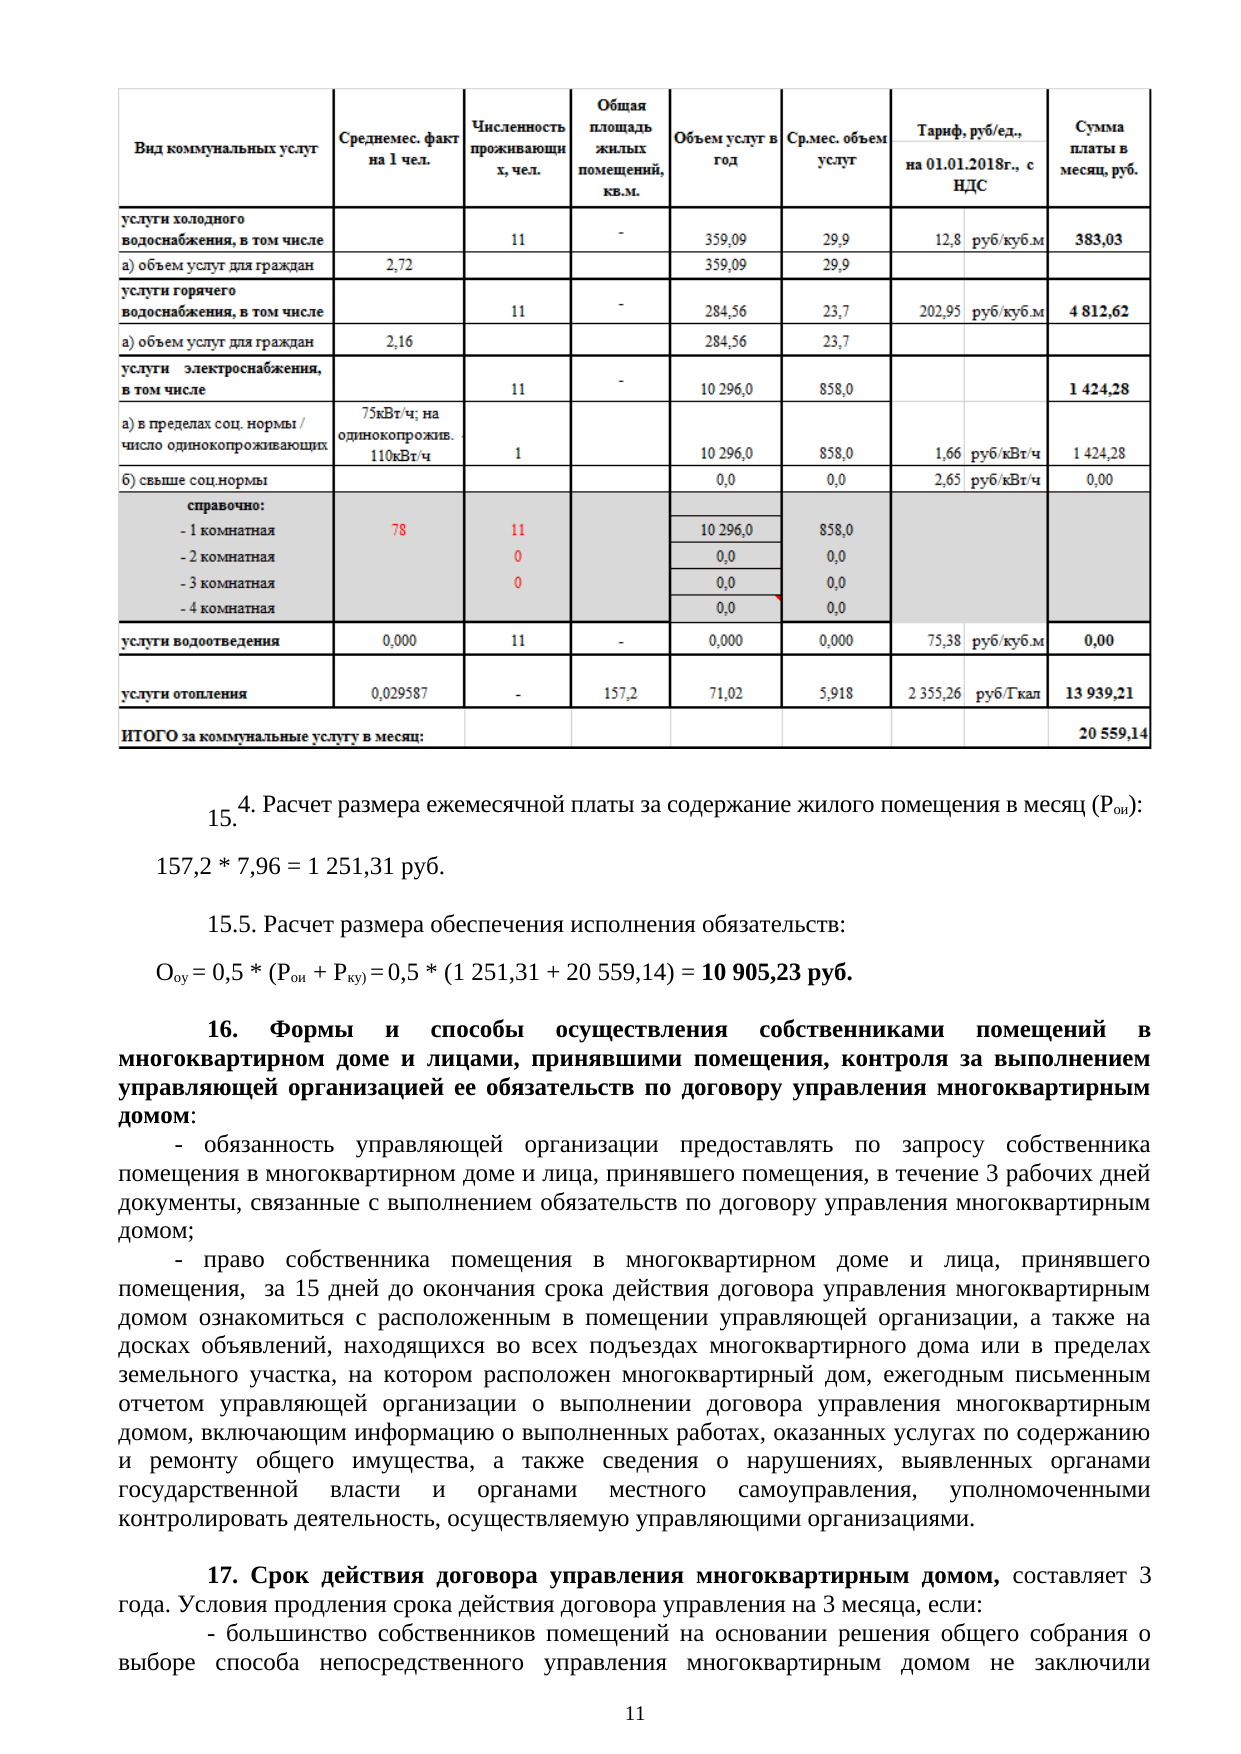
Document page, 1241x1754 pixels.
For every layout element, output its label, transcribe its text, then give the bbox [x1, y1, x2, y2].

text Ооу = 0,5 * (Рои + Рку) = 0,5 * (1 251,31 + 20 559,14) = 10 905,23 руб. [156, 957, 1152, 986]
text 16. Формы и способы осуществления собственниками помещений в многоквартирном доме и лицами, принявшими помещения, контроля за выполнением управляющей организацией ее обязательств по договору управления многоквартирным домом: [118, 1014, 1152, 1129]
text - обязанность управляющей организации предоставлять по запросу собственника помещения в многоквартирном доме и лица, принявшего помещения, в течение 3 рабочих дней документы, связанные с выполнением обязательств по договору управления многоквартирным домом; [118, 1129, 1152, 1244]
picture [118, 88, 1152, 749]
text 17. Срок действия договора управления многоквартирным домом, составляет 3 года. Условия продления срока действия договора управления на 3 месяца, если: [118, 1561, 1152, 1618]
text - право собственника помещения в многоквартирном доме и лица, принявшего помещения, за 15 дней до окончания срока действия договора управления многоквартирным домом ознакомиться с расположенным в помещении управляющей организации, а также на досках объявлений, находящихся во всех подъездах многоквартирного дома или в пределах земельного участка, на котором расположен многоквартирный дом, ежегодным письменным отчетом управляющей организации о выполнении договора управления многоквартирным домом, включающим информацию о выполненных работах, оказанных услугах по содержанию и ремонту общего имущества, а также сведения о нарушениях, выявленных органами государственной власти и органами местного самоуправления, уполномоченными контролировать деятельность, осуществляемую управляющими организациями. [118, 1244, 1152, 1532]
text 15.5. Расчет размера обеспечения исполнения обязательств: [156, 909, 1152, 938]
text 157,2 * 7,96 = 1 251,31 руб. [156, 851, 1152, 880]
text 15.4. Расчет размера ежемесячной платы за содержание жилого помещения в месяц (Рои): [118, 789, 1152, 832]
